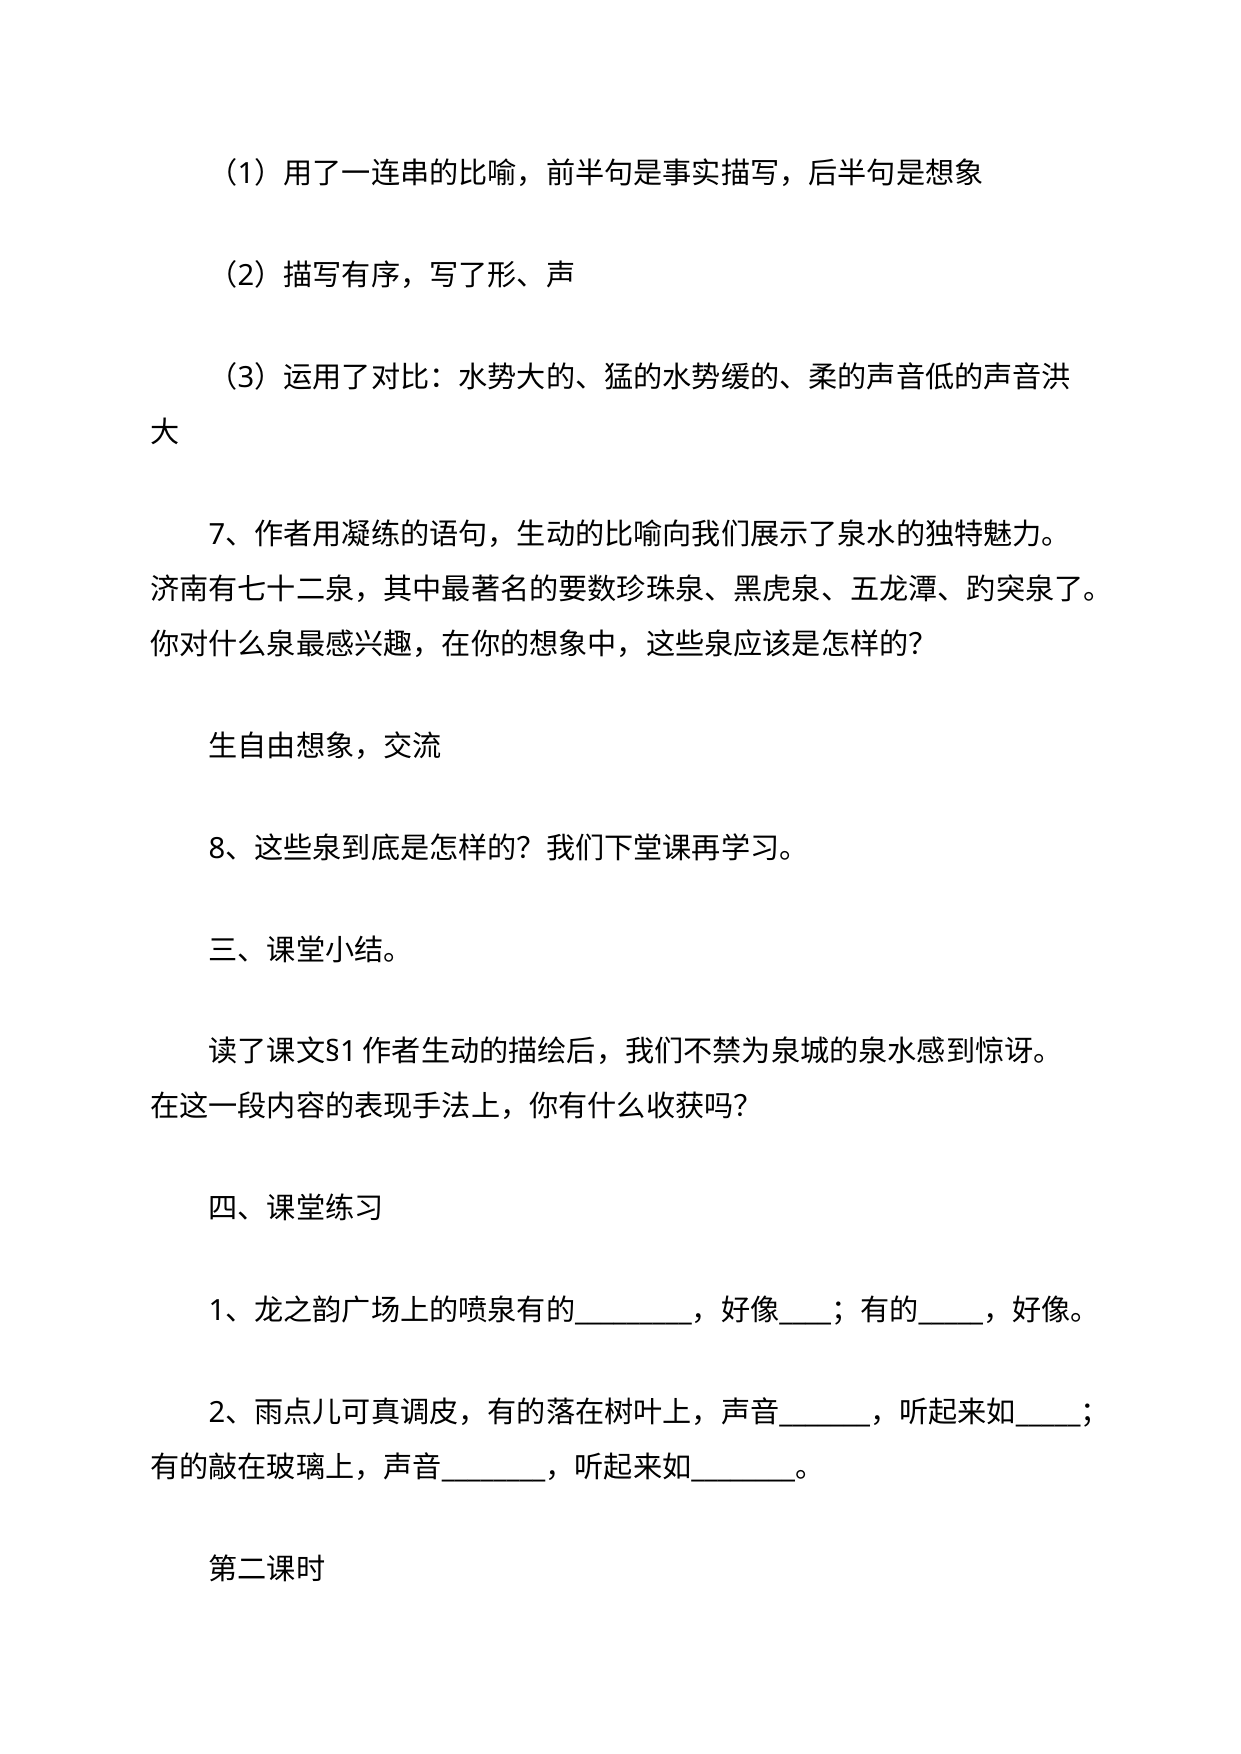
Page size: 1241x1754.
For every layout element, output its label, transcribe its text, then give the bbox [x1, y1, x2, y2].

text 生自由想象，交流 [150, 722, 1090, 765]
text （2）描写有序，写了形、声 [150, 252, 1090, 294]
text （3）运用了对比：水势大的、猛的水势缓的、柔的声音低的声音洪大 [150, 354, 1090, 451]
text 读了课文§1作者生动的描绘后，我们不禁为泉城的泉水感到惊讶。在这一段内容的表现手法上，你有什么收获吗？ [150, 1028, 1090, 1125]
text 8、这些泉到底是怎样的？我们下堂课再学习。 [150, 824, 1090, 867]
text （1）用了一连串的比喻，前半句是事实描写，后半句是想象 [150, 150, 1090, 192]
text 1、龙之韵广场上的喷泉有的_________，好像____；有的_____，好像。 [150, 1286, 1090, 1329]
text 第二课时 [150, 1545, 1090, 1588]
text 2、雨点儿可真调皮，有的落在树叶上，声音_______，听起来如_____；有的敲在玻璃上，声音________，听起来如________。 [150, 1388, 1090, 1486]
text 四、课堂练习 [150, 1185, 1090, 1227]
text 7、作者用凝练的语句，生动的比喻向我们展示了泉水的独特魅力。济南有七十二泉，其中最著名的要数珍珠泉、黑虎泉、五龙潭、趵突泉了。你对什么泉最感兴趣，在你的想象中，这些泉应该是怎样的？ [150, 511, 1090, 663]
text 三、课堂小结。 [150, 926, 1090, 968]
